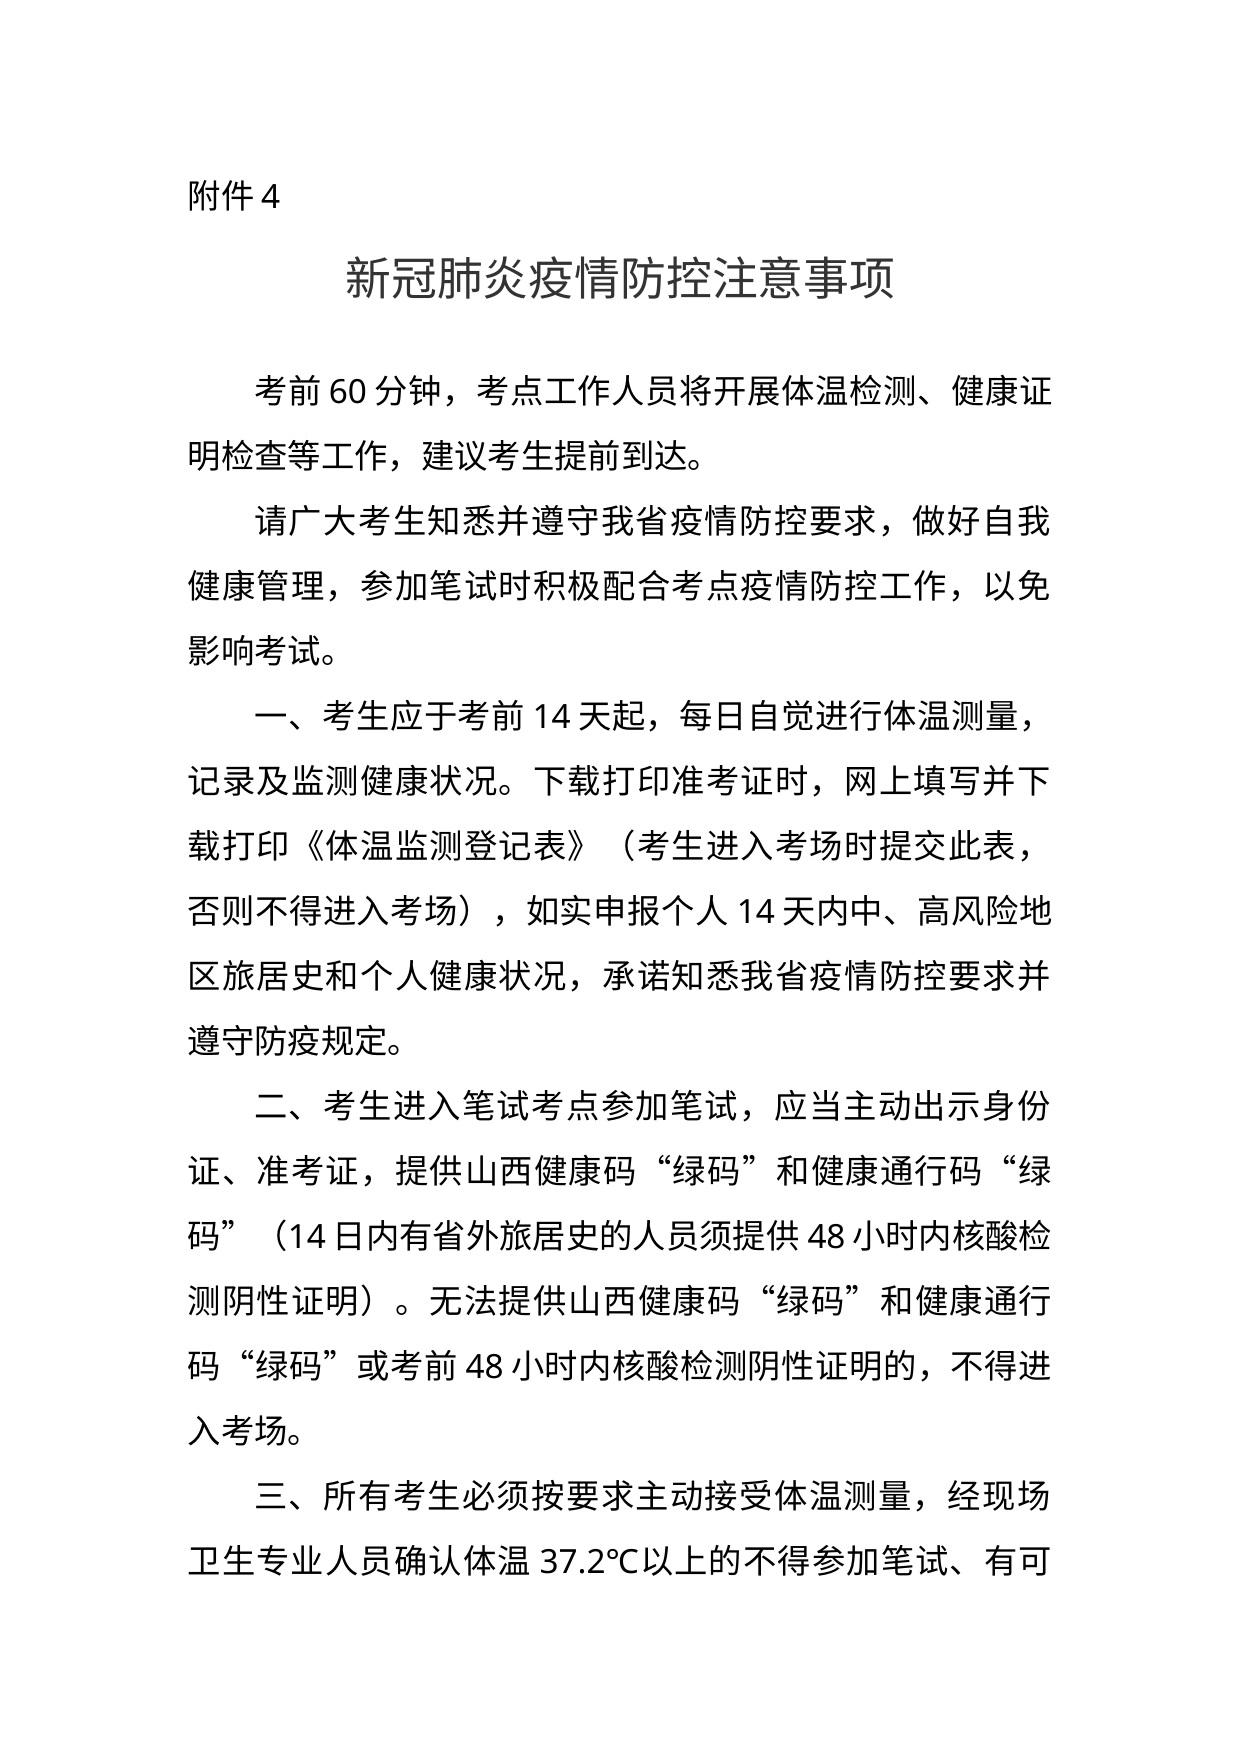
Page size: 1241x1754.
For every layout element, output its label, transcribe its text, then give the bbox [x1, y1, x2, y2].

text 附件4 [187, 162, 1053, 227]
text 一、考生应于考前14天起，每日自觉进行体温测量，记录及监测健康状况。下载打印准考证时，网上填写并下载打印《体温监测登记表》（考生进入考场时提交此表，否则不得进入考场），如实申报个人14天内中、高风险地区旅居史和个人健康状况，承诺知悉我省疫情防控要求并遵守防疫规定。 [187, 682, 1053, 1072]
text 新冠肺炎疫情防控注意事项 [187, 227, 1053, 324]
text 考前60分钟，考点工作人员将开展体温检测、健康证明检查等工作，建议考生提前到达。 [187, 357, 1053, 487]
text 请广大考生知悉并遵守我省疫情防控要求，做好自我健康管理，参加笔试时积极配合考点疫情防控工作，以免影响考试。 [187, 487, 1053, 682]
text 二、考生进入笔试考点参加笔试，应当主动出示身份证、准考证，提供山西健康码“绿码”和健康通行码“绿码”（14日内有省外旅居史的人员须提供48小时内核酸检测阴性证明）。无法提供山西健康码“绿码”和健康通行码“绿码”或考前48小时内核酸检测阴性证明的，不得进入考场。 [187, 1072, 1053, 1462]
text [187, 1462, 1053, 1592]
